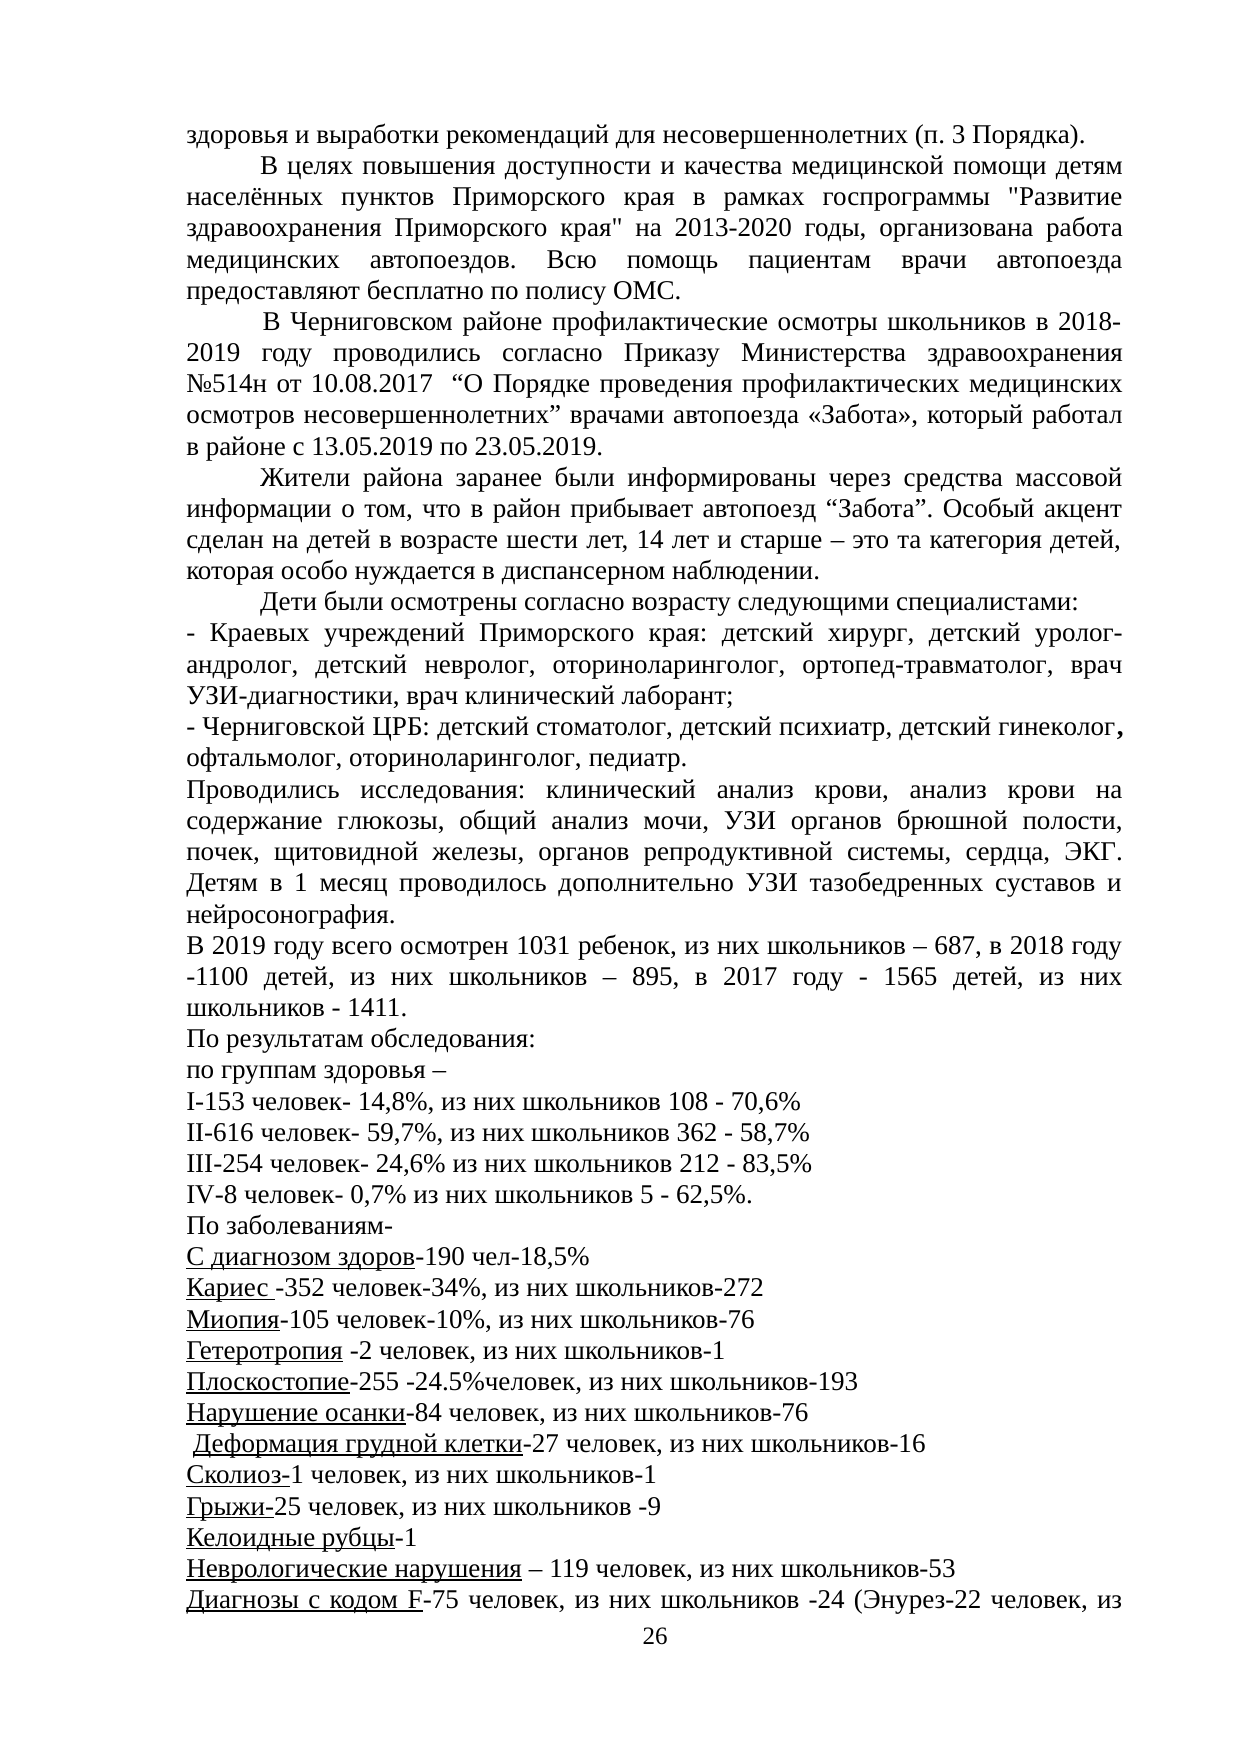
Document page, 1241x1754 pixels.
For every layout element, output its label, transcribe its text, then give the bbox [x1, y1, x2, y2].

text По заболеваниям- [186, 1209, 1123, 1240]
text В целях повышения доступности и качества медицинской помощи детям населённых пунктов Приморского края в рамках госпрограммы "Развитие здравоохранения Приморского края" на 2013-2020 годы, организована работа медицинских автопоездов. Всю помощь пациентам врачи автопоезда предоставляют бесплатно по полису ОМС. [186, 149, 1123, 305]
text Сколиоз-1 человек, из них школьников-1 [186, 1458, 1123, 1489]
text В Черниговском районе профилактические осмотры школьников в 2018-2019 году проводились согласно Приказу Министерства здравоохранения №514н от 10.08.2017 “О Порядке проведения профилактических медицинских осмотров несовершеннолетних” врачами автопоезда «Забота», который работал в районе с 13.05.2019 по 23.05.2019. [186, 305, 1123, 461]
text С диагнозом здоров-190 чел-18,5% [186, 1240, 1123, 1272]
text Нарушение осанки-84 человек, из них школьников-76 [186, 1396, 1123, 1427]
text Деформация грудной клетки-27 человек, из них школьников-16 [186, 1427, 1123, 1458]
text - Краевых учреждений Приморского края: детский хирург, детский уролог-андролог, детский невролог, оториноларинголог, ортопед-травматолог, врач УЗИ-диагностики, врач клинический лаборант; [186, 616, 1123, 710]
text III-254 человек- 24,6% из них школьников 212 - 83,5% [186, 1147, 1123, 1178]
text по группам здоровья – [186, 1053, 1123, 1085]
text Дети были осмотрены согласно возрасту следующими специалистами: [186, 585, 1123, 616]
text Плоскостопие-255 -24.5%человек, из них школьников-193 [186, 1365, 1123, 1396]
text II-616 человек- 59,7%, из них школьников 362 - 58,7% [186, 1116, 1123, 1147]
text I-153 человек- 14,8%, из них школьников 108 - 70,6% [186, 1085, 1123, 1116]
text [186, 1583, 1123, 1614]
text Гетеротропия -2 человек, из них школьников-1 [186, 1334, 1123, 1365]
text По результатам обследования: [186, 1022, 1123, 1053]
text В 2019 году всего осмотрен 1031 ребенок, из них школьников – 687, в 2018 году -1100 детей, из них школьников – 895, в 2017 году - 1565 детей, из них школьников - 1411. [186, 929, 1123, 1022]
text Кариес -352 человек-34%, из них школьников-272 [186, 1272, 1123, 1303]
text Неврологические нарушения – 119 человек, из них школьников-53 [186, 1552, 1123, 1583]
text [186, 118, 1123, 149]
text Проводились исследования: клинический анализ крови, анализ крови на содержание глюкозы, общий анализ мочи, УЗИ органов брюшной полости, почек, щитовидной железы, органов репродуктивной системы, сердца, ЭКГ. Детям в 1 месяц проводилось дополнительно УЗИ тазобедренных суставов и нейросонография. [186, 773, 1123, 929]
text Грыжи-25 человек, из них школьников -9 [186, 1489, 1123, 1521]
text - Черниговской ЦРБ: детский стоматолог, детский психиатр, детский гинеколог, офтальмолог, оториноларинголог, педиатр. [186, 710, 1123, 773]
text IV-8 человек- 0,7% из них школьников 5 - 62,5%. [186, 1178, 1123, 1209]
text Келоидные рубцы-1 [186, 1521, 1123, 1552]
text Миопия-105 человек-10%, из них школьников-76 [186, 1303, 1123, 1334]
text Жители района заранее были информированы через средства массовой информации о том, что в район прибывает автопоезд “Забота”. Особый акцент сделан на детей в возрасте шести лет, 14 лет и старше – это та категория детей, которая особо нуждается в диспансерном наблюдении. [186, 461, 1123, 585]
